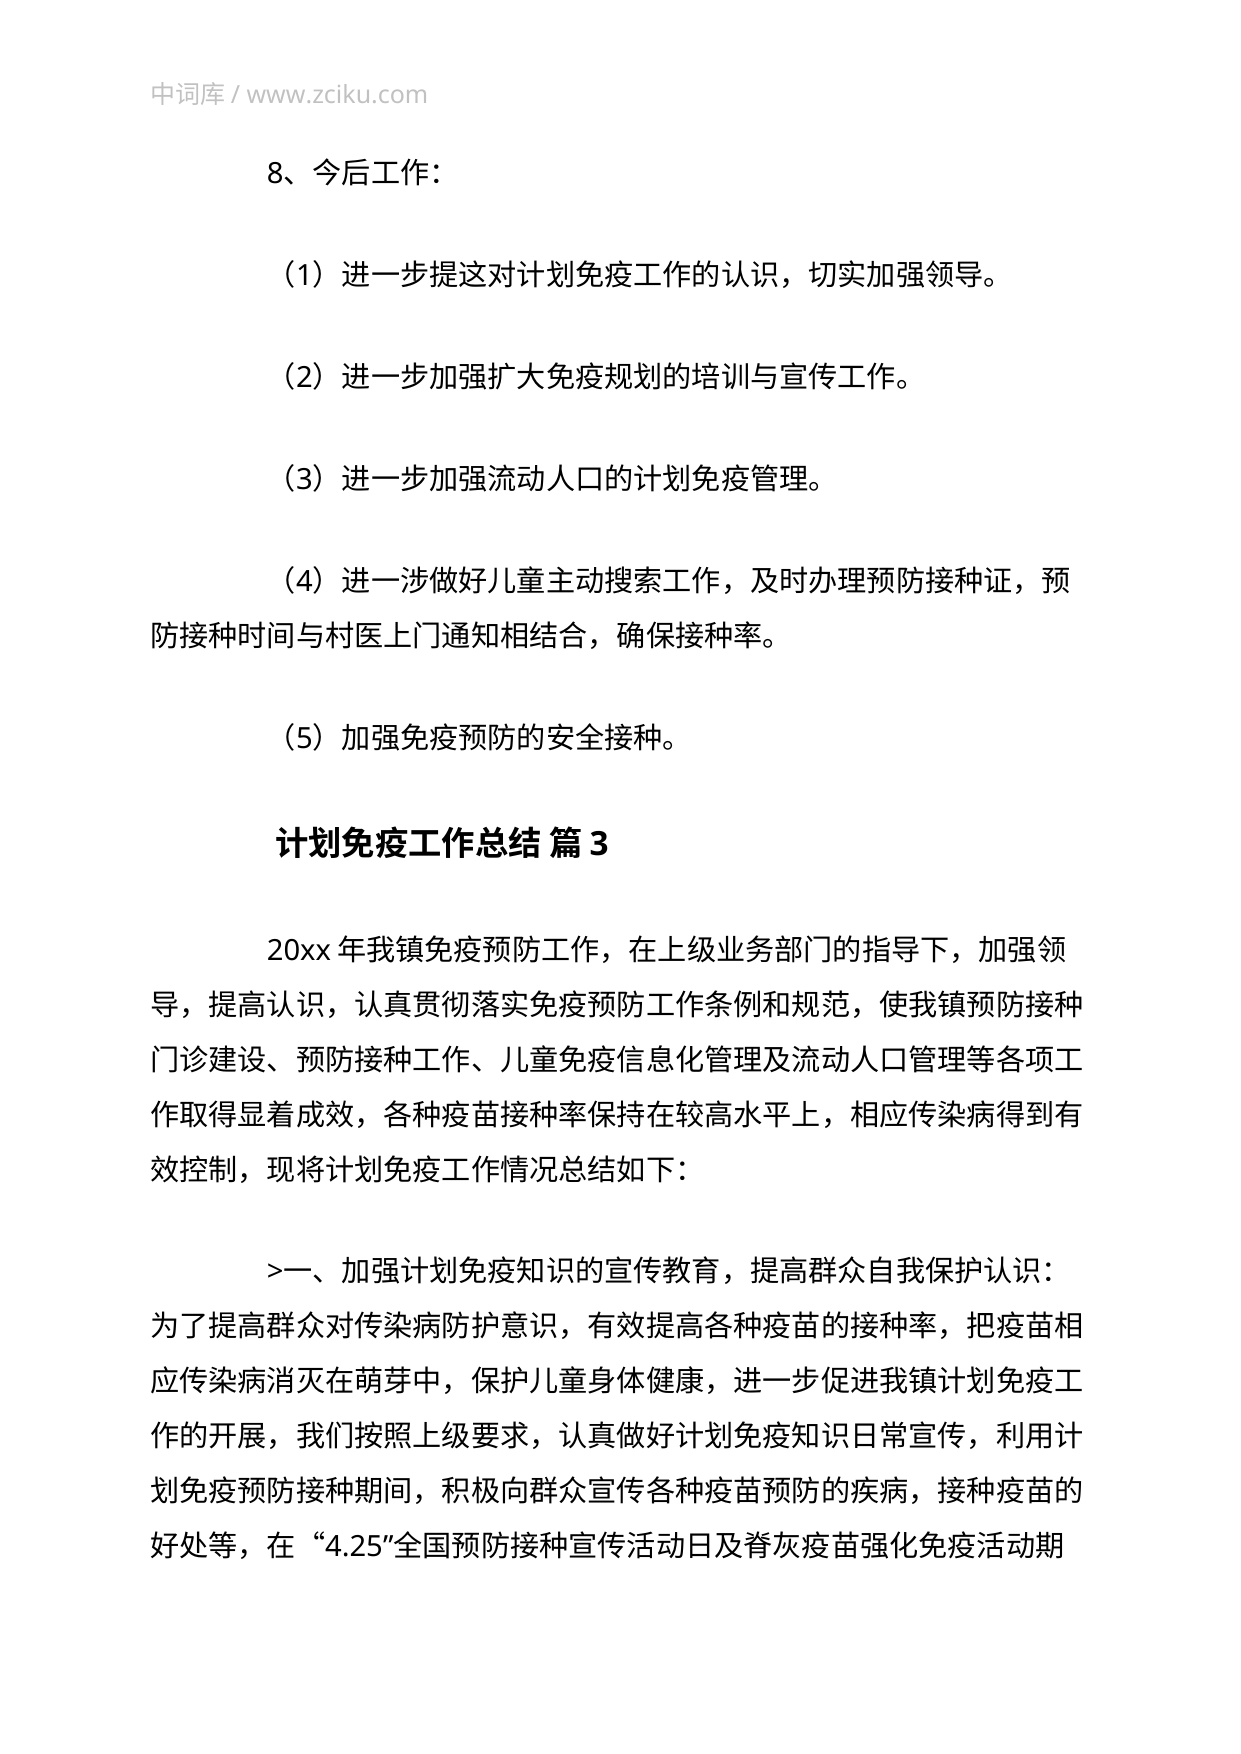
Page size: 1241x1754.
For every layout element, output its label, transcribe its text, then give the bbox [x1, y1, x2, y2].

text 20xx年我镇免疫预防工作，在上级业务部门的指导下，加强领导，提高认识，认真贯彻落实免疫预防工作条例和规范，使我镇预防接种门诊建设、预防接种工作、儿童免疫信息化管理及流动人口管理等各项工作取得显着成效，各种疫苗接种率保持在较高水平上，相应传染病得到有效控制，现将计划免疫工作情况总结如下： [150, 926, 1090, 1188]
text （1）进一步提这对计划免疫工作的认识，切实加强领导。 [150, 252, 1090, 294]
text 计划免疫工作总结 篇3 [150, 817, 1090, 865]
text （5）加强免疫预防的安全接种。 [150, 715, 1090, 757]
text （3）进一步加强流动人口的计划免疫管理。 [150, 456, 1090, 498]
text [150, 1248, 1090, 1565]
text （4）进一涉做好儿童主动搜索工作，及时办理预防接种证，预防接种时间与村医上门通知相结合，确保接种率。 [150, 558, 1090, 655]
text 8、今后工作： [150, 150, 1090, 192]
text （2）进一步加强扩大免疫规划的培训与宣传工作。 [150, 354, 1090, 396]
